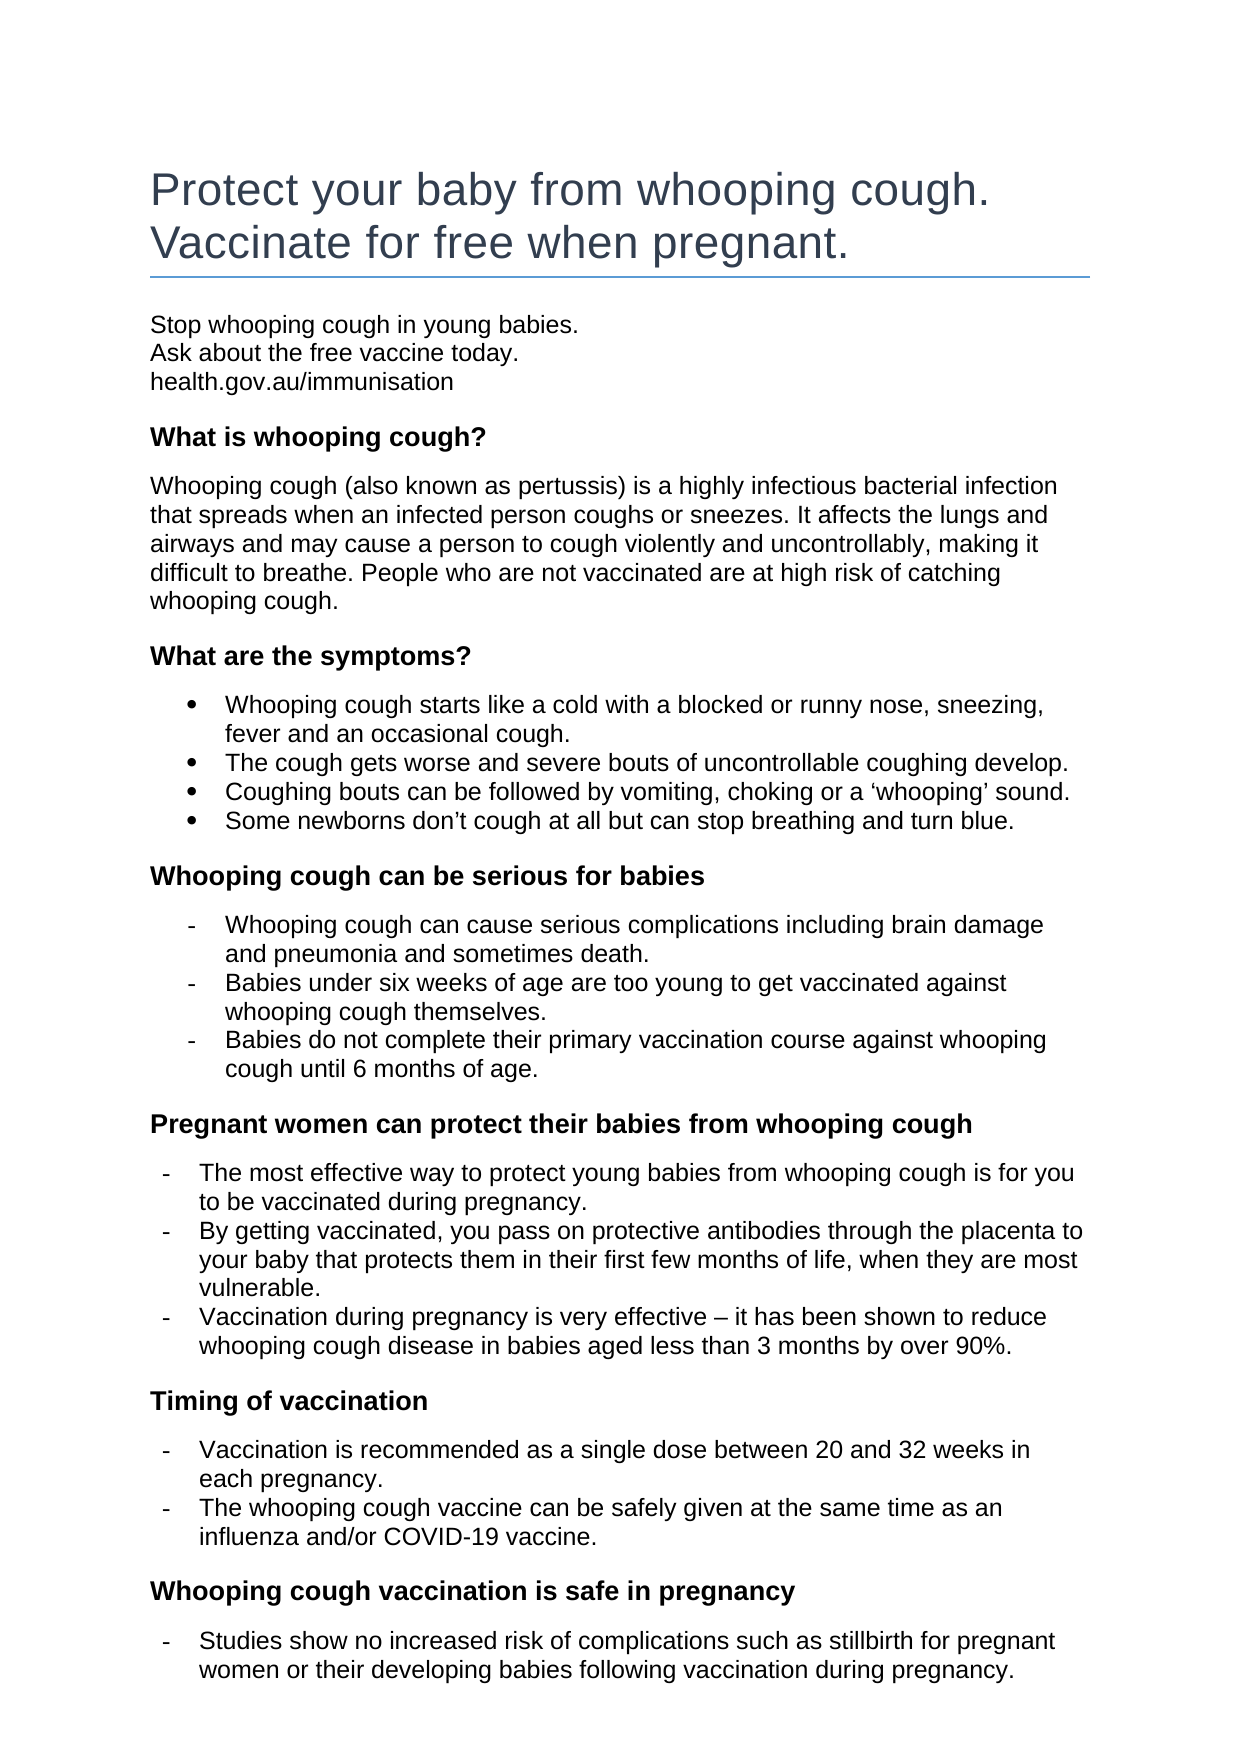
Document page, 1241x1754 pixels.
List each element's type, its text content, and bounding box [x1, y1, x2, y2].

list Studies show no increased risk of complications such as stillbirth for pregnant women or their developing babies following vaccination during pregnancy. [162, 1626, 1090, 1683]
subtitle Whooping cough vaccination is safe in pregnancy [150, 1575, 1090, 1607]
list Vaccination is recommended as a single dose between 20 and 32 weeks in each pregnancy. [162, 1435, 1090, 1493]
list Babies do not complete their primary vaccination course against whooping cough until 6 months of age. [187, 1025, 1090, 1083]
subtitle Timing of vaccination [150, 1385, 1090, 1416]
list Babies under six weeks of age are too young to get vaccinated against whooping cough themselves. [187, 968, 1090, 1025]
subtitle What are the symptoms? [150, 640, 1090, 671]
list The cough gets worse and severe bouts of uncontrollable coughing develop. [187, 748, 1090, 777]
list Whooping cough can cause serious complications including brain damage and pneumonia and sometimes death. [187, 910, 1090, 968]
subtitle What is whooping cough? [150, 421, 1090, 452]
subtitle Whooping cough can be serious for babies [150, 859, 1090, 891]
list Whooping cough starts like a cold with a blocked or runny nose, sneezing, fever and an occasional cough. [187, 690, 1090, 748]
text health.gov.au/immunisation [150, 367, 1090, 396]
title Protect your baby from whooping cough. Vaccinate for free when pregnant. [150, 162, 1090, 276]
text Stop whooping cough in young babies. [150, 309, 1090, 338]
text Whooping cough (also known as pertussis) is a highly infectious bacterial infection that spreads when an infected person coughs or sneezes. It affects the lungs and airways and may cause a person to cough violently and uncontrollably, making it difficult to breathe. People who are not vaccinated are at high risk of catching whooping cough. [150, 471, 1090, 615]
list Some newborns don’t cough at all but can stop breathing and turn blue. [187, 806, 1090, 834]
text Ask about the free vaccine today. [150, 338, 1090, 367]
subtitle Pregnant women can protect their babies from whooping cough [150, 1108, 1090, 1139]
list The most effective way to protect young babies from whooping cough is for you to be vaccinated during pregnancy. [162, 1158, 1090, 1216]
list The whooping cough vaccine can be safely given at the same time as an influenza and/or COVID-19 vaccine. [162, 1493, 1090, 1550]
list Vaccination during pregnancy is very effective – it has been shown to reduce whooping cough disease in babies aged less than 3 months by over 90%. [162, 1302, 1090, 1360]
list By getting vaccinated, you pass on protective antibodies through the placenta to your baby that protects them in their first few months of life, when they are most vulnerable. [162, 1216, 1090, 1302]
list Coughing bouts can be followed by vomiting, choking or a ‘whooping’ sound. [187, 777, 1090, 806]
